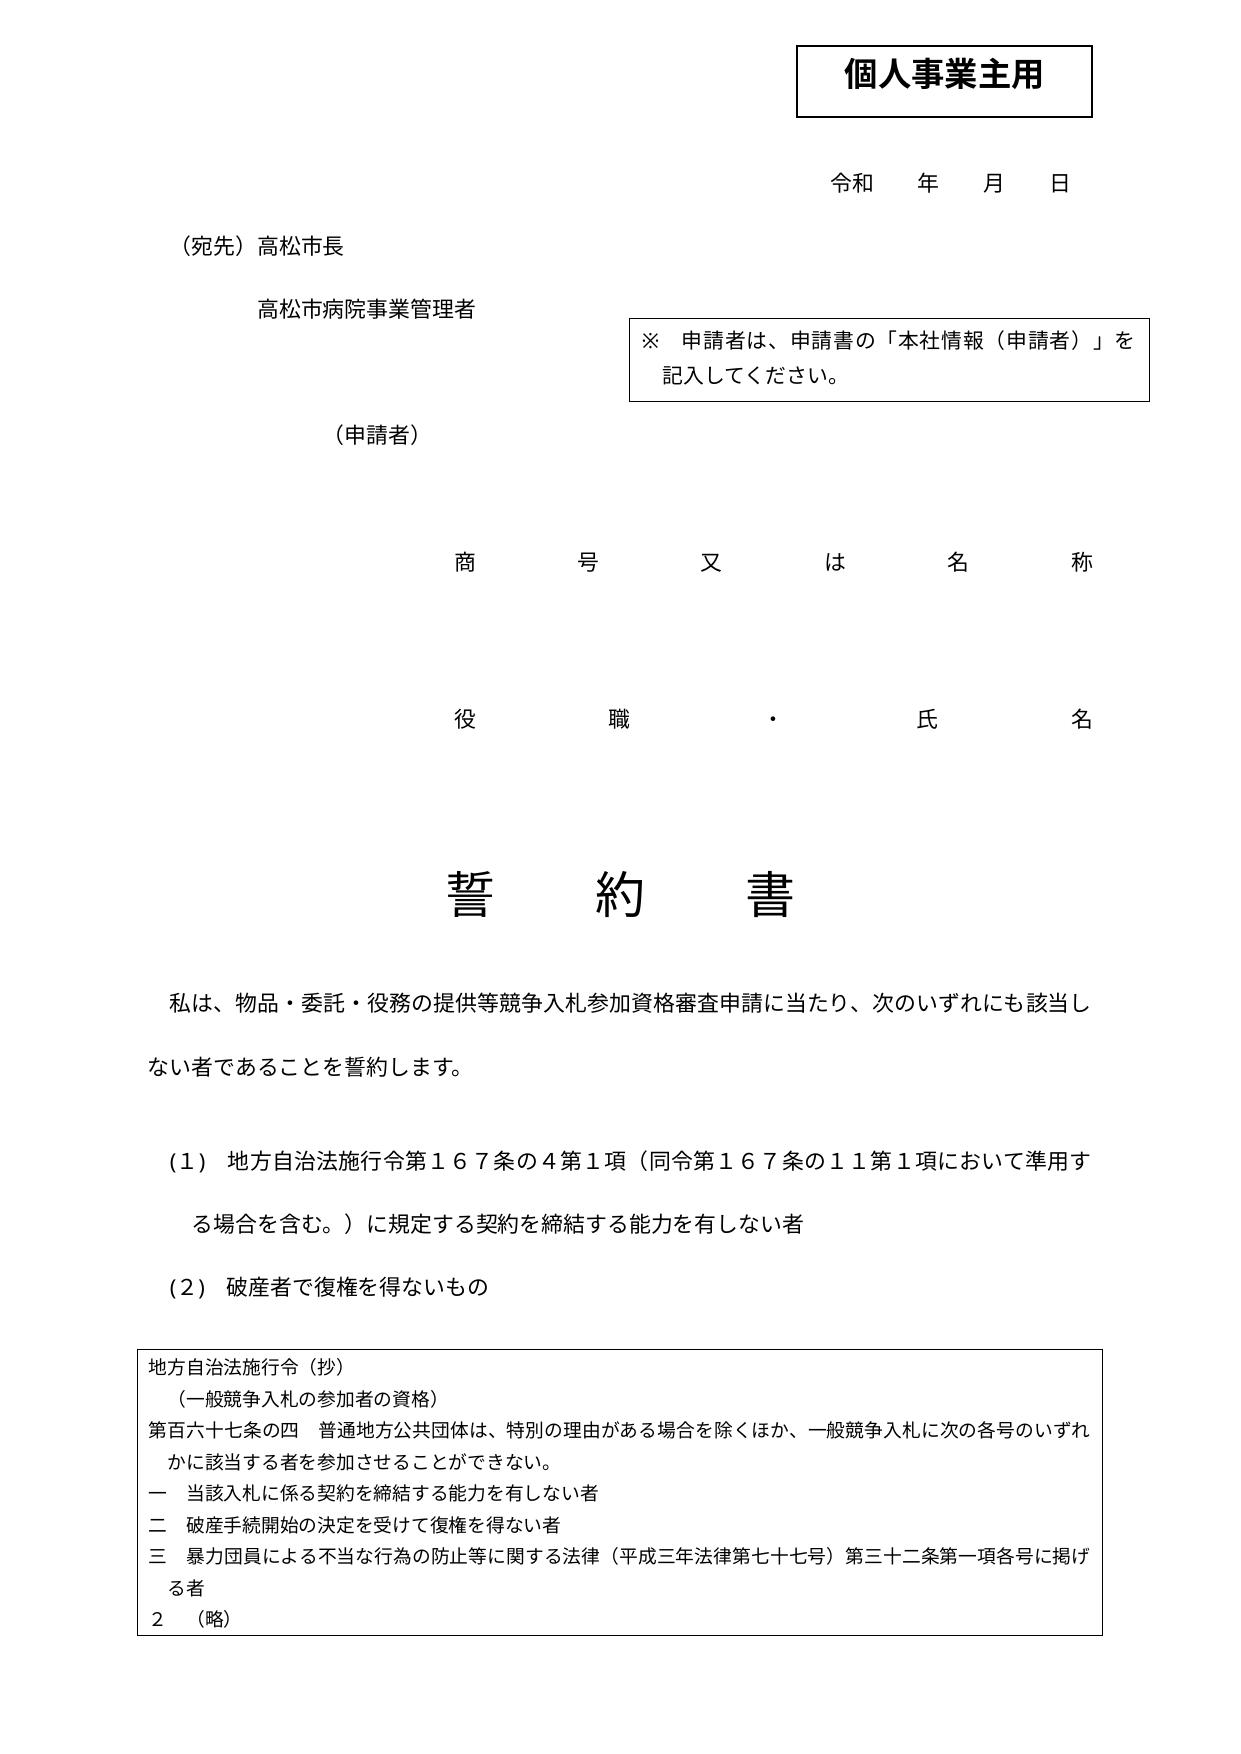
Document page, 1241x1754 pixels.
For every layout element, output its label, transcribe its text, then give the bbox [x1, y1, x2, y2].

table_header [138, 1350, 1102, 1634]
text （申請者） [148, 402, 1092, 466]
text 誓 約 書 [148, 844, 1092, 939]
text (２) 破産者で復権を得ないもの [148, 1255, 1092, 1318]
text 役職・氏名 [454, 687, 1092, 781]
text (１) 地方自治法施行令第１６７条の４第１項（同令第１６７条の１１第１項において準用する場合を含む。）に規定する契約を締結する能力を有しない者 [169, 1128, 1092, 1255]
text 商号又は名称 [454, 529, 1092, 623]
text 高松市病院事業管理者 [148, 276, 1092, 339]
text 私は、物品・委託・役務の提供等競争入札参加資格審査申請に当たり、次のいずれにも該当しない者であることを誓約します。 [148, 971, 1092, 1097]
text 令和 年 月 日 [148, 150, 1071, 213]
text （宛先）高松市長 [148, 213, 1092, 276]
